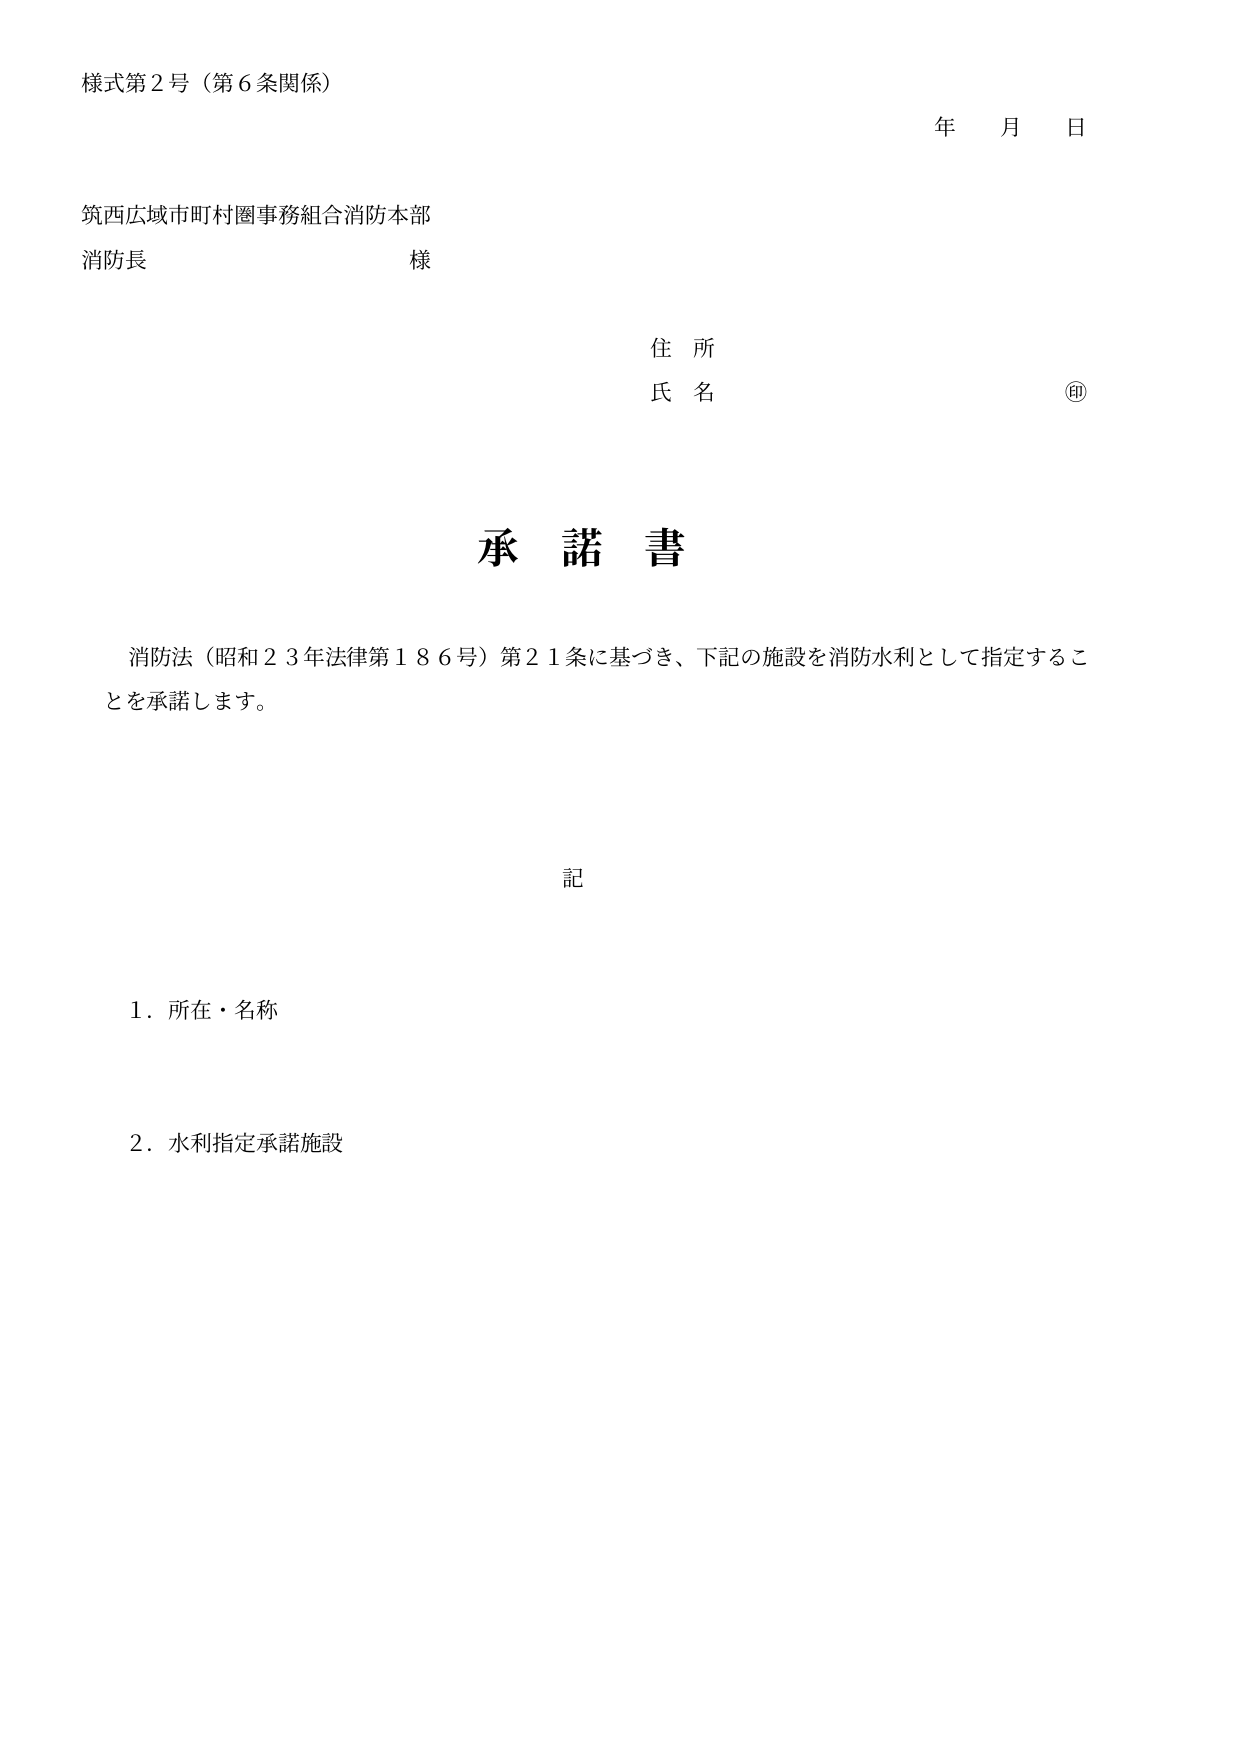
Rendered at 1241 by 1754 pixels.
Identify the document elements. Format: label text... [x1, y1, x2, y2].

text 筑西広域市町村圏事務組合消防本部 [59, 192, 1181, 237]
text 消防長 様 [59, 237, 1181, 281]
text 氏 名 ㊞ [59, 369, 1181, 413]
text 承 諾 書 [59, 502, 1181, 590]
text 様式第２号（第６条関係） [59, 60, 1181, 104]
subtitle 記 [59, 855, 1181, 899]
text ２．水利指定承諾施設 [59, 1120, 1181, 1164]
text 住 所 [59, 325, 1181, 369]
text 年 月 日 [59, 104, 1181, 148]
text 消防法（昭和２３年法律第１８６号）第２１条に基づき、下記の施設を消防水利として指定するこ [59, 634, 1181, 678]
text とを承諾します。 [59, 678, 1181, 722]
text １．所在・名称 [59, 987, 1181, 1032]
